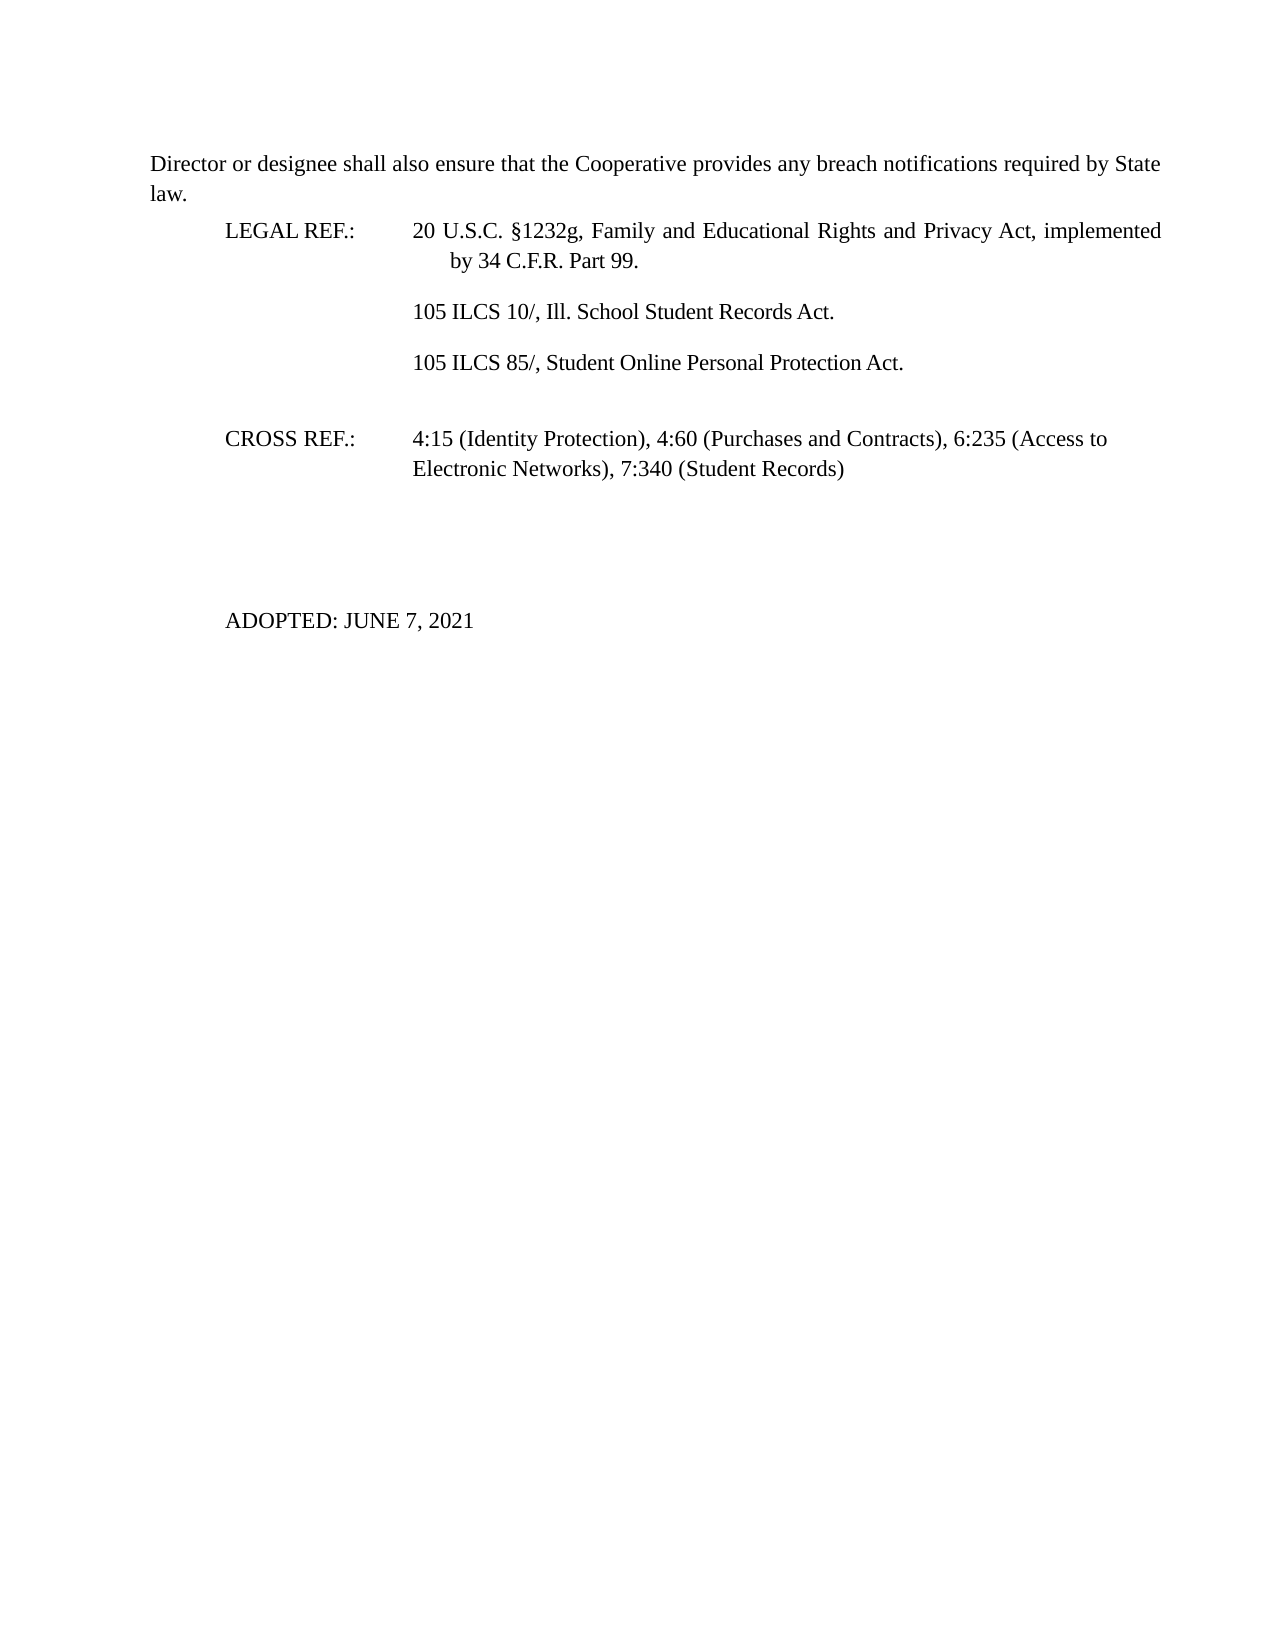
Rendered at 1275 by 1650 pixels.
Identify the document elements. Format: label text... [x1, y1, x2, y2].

text CROSS REF.: 4:15 (Identity Protection), 4:60 (Purchases and Contracts), 6:235 (Access to Electronic Networks), 7:340 (Student Records) [225, 425, 1162, 482]
text ADOPTED: JUNE 7, 2021 [225, 607, 1162, 634]
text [150, 150, 1162, 207]
text LEGAL REF.: 20 U.S.C. §1232g, Family and Educational Rights and Privacy Act, implemented by 34 C.F.R. Part 99. [225, 217, 1162, 273]
text 105 ILCS 85/, Student Online Personal Protection Act. [412, 349, 1162, 375]
text 105 ILCS 10/, Ill. School Student Records Act. [412, 298, 1162, 324]
